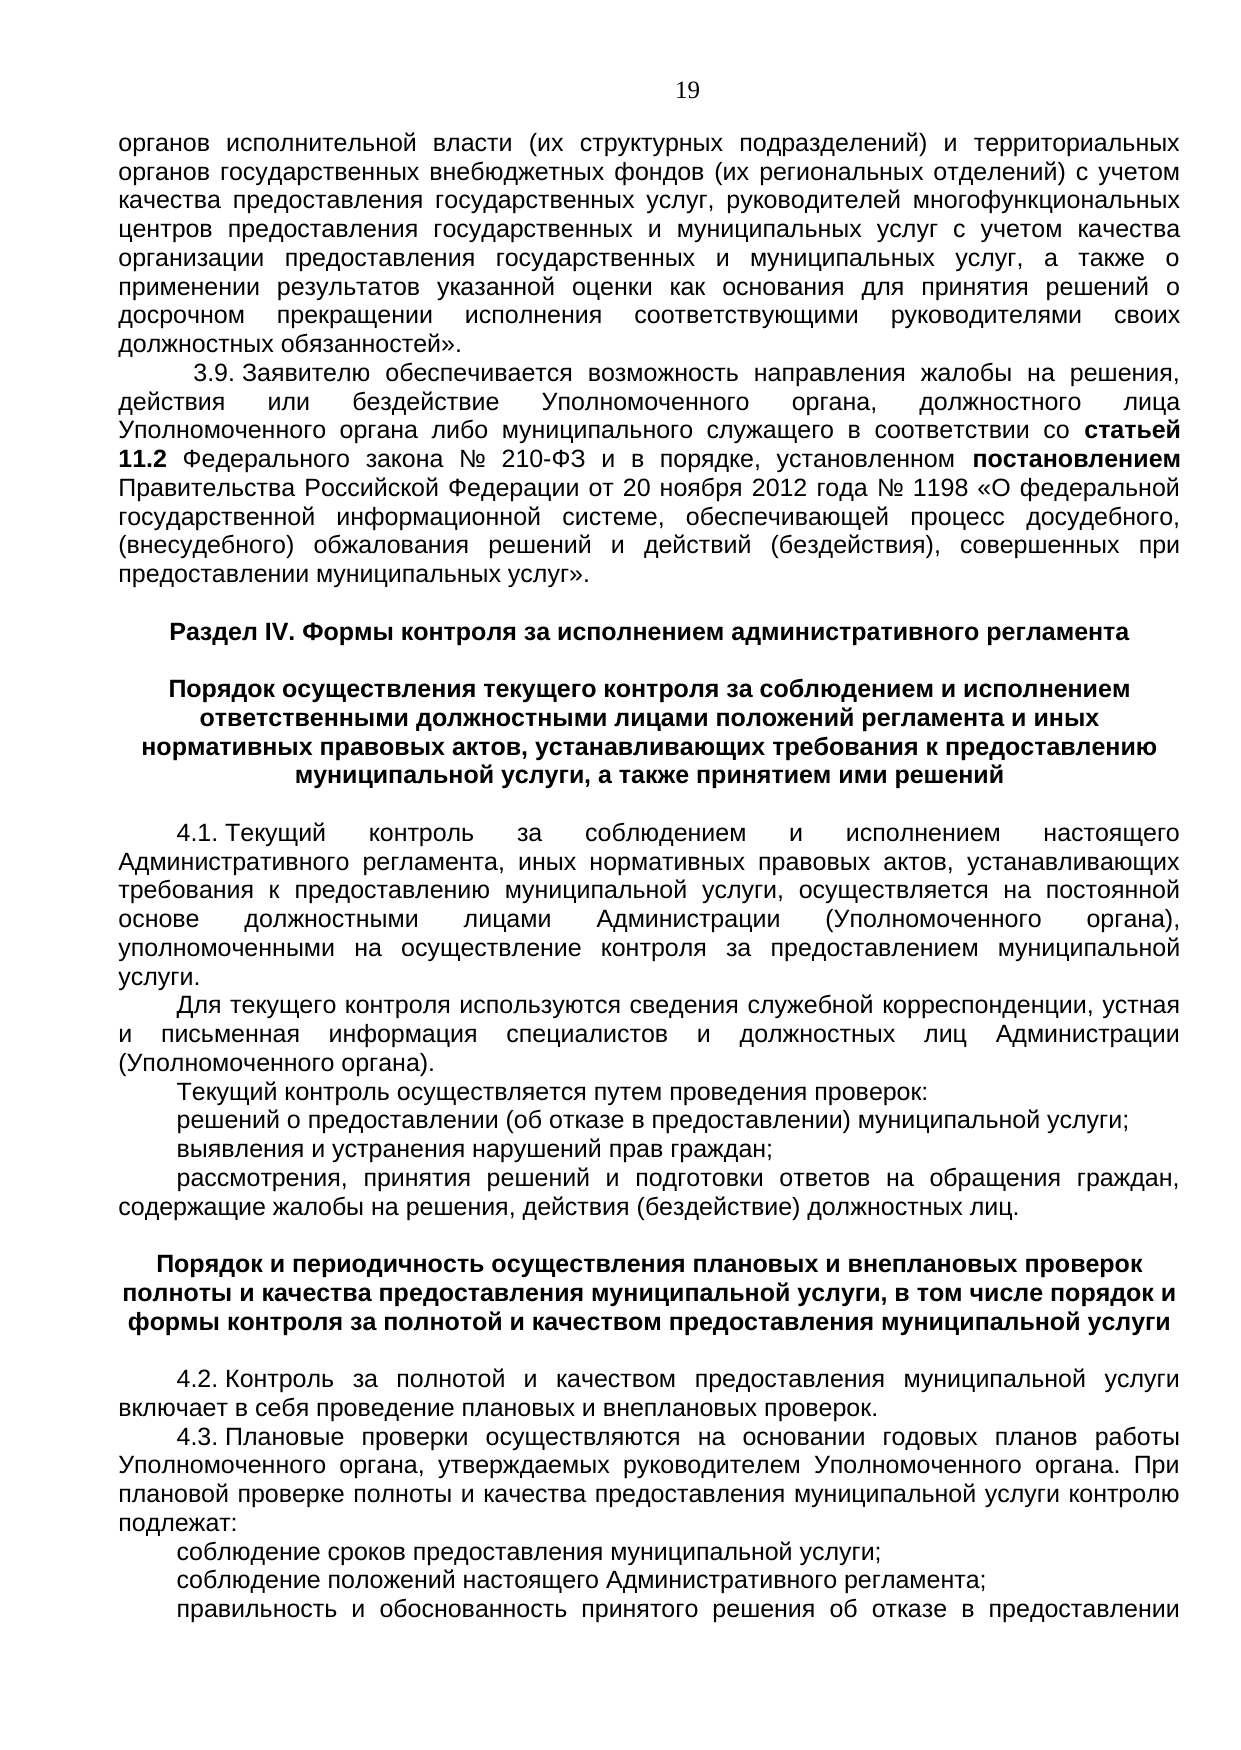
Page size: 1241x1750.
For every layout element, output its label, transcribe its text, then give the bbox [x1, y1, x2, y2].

text 3.9. Заявителю обеспечивается возможность направления жалобы на решения, действия или бездействие Уполномоченного органа, должностного лица Уполномоченного органа либо муниципального служащего в соответствии со статьей 11.2 Федерального закона № 210-ФЗ и в порядке, установленном постановлением Правительства Российской Федерации от 20 ноября 2012 года № 1198 «О федеральной государственной информационной системе, обеспечивающей процесс досудебного, (внесудебного) обжалования решений и действий (бездействия), совершенных при предоставлении муниципальных услуг». [118, 358, 1181, 588]
subtitle Порядок и периодичность осуществления плановых и внеплановых проверок полноты и качества предоставления муниципальной услуги, в том числе порядок и формы контроля за полнотой и качеством предоставления муниципальной услуги [118, 1249, 1181, 1335]
subtitle Порядок осуществления текущего контроля за соблюдением и исполнением [118, 674, 1181, 703]
text решений о предоставлении (об отказе в предоставлении) муниципальной услуги; [118, 1105, 1181, 1134]
text Для текущего контроля используются сведения служебной корреспонденции, устная и письменная информация специалистов и должностных лиц Администрации (Уполномоченного органа). [118, 990, 1181, 1077]
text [118, 1594, 1181, 1623]
text выявления и устранения нарушений прав граждан; [118, 1134, 1181, 1163]
subtitle ответственными должностными лицами положений регламента и иных нормативных правовых актов, устанавливающих требования к предоставлению муниципальной услуги, а также принятием ими решений [118, 703, 1181, 789]
text 4.3. Плановые проверки осуществляются на основании годовых планов работы Уполномоченного органа, утверждаемых руководителем Уполномоченного органа. При плановой проверке полноты и качества предоставления муниципальной услуги контролю подлежат: [118, 1422, 1181, 1537]
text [118, 128, 1181, 358]
subtitle Раздел IV. Формы контроля за исполнением административного регламента [118, 617, 1181, 645]
text соблюдение сроков предоставления муниципальной услуги; [118, 1537, 1181, 1565]
text соблюдение положений настоящего Административного регламента; [118, 1565, 1181, 1594]
text рассмотрения, принятия решений и подготовки ответов на обращения граждан, содержащие жалобы на решения, действия (бездействие) должностных лиц. [118, 1163, 1181, 1220]
text 4.2. Контроль за полнотой и качеством предоставления муниципальной услуги включает в себя проведение плановых и внеплановых проверок. [118, 1364, 1181, 1422]
text Текущий контроль осуществляется путем проведения проверок: [118, 1077, 1181, 1105]
text 4.1. Текущий контроль за соблюдением и исполнением настоящего Административного регламента, иных нормативных правовых актов, устанавливающих требования к предоставлению муниципальной услуги, осуществляется на постоянной основе должностными лицами Администрации (Уполномоченного органа), уполномоченными на осуществление контроля за предоставлением муниципальной услуги. [118, 818, 1181, 990]
